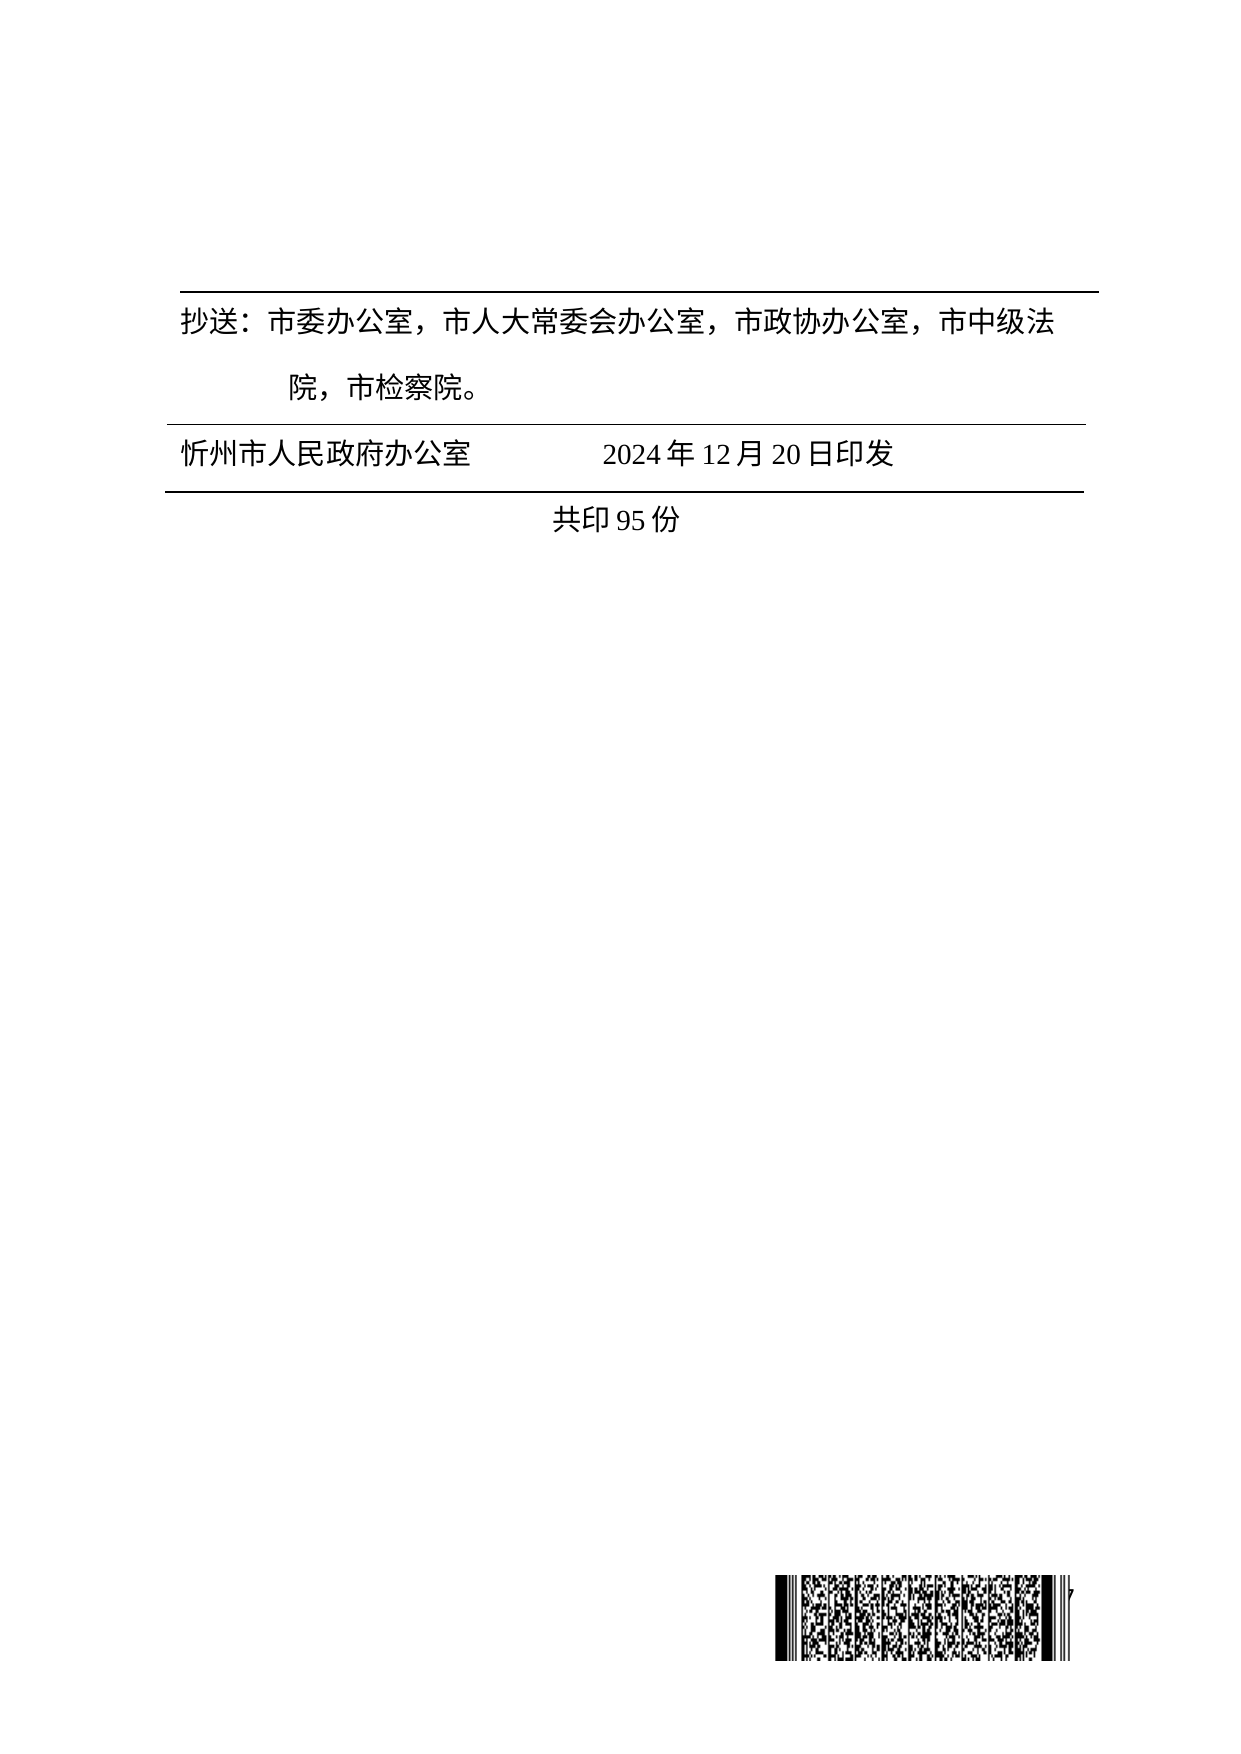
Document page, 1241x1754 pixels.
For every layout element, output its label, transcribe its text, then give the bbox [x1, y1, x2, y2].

text 共印95份 [165, 493, 1075, 551]
picture [775, 1575, 1070, 1661]
text 院，市检察院。 [165, 353, 1075, 419]
text 抄送：市委办公室，市人大常委会办公室，市政协办公室，市中级法 [165, 287, 1075, 353]
text 忻州市人民政府办公室 2024年12月20日印发 [165, 419, 1075, 485]
